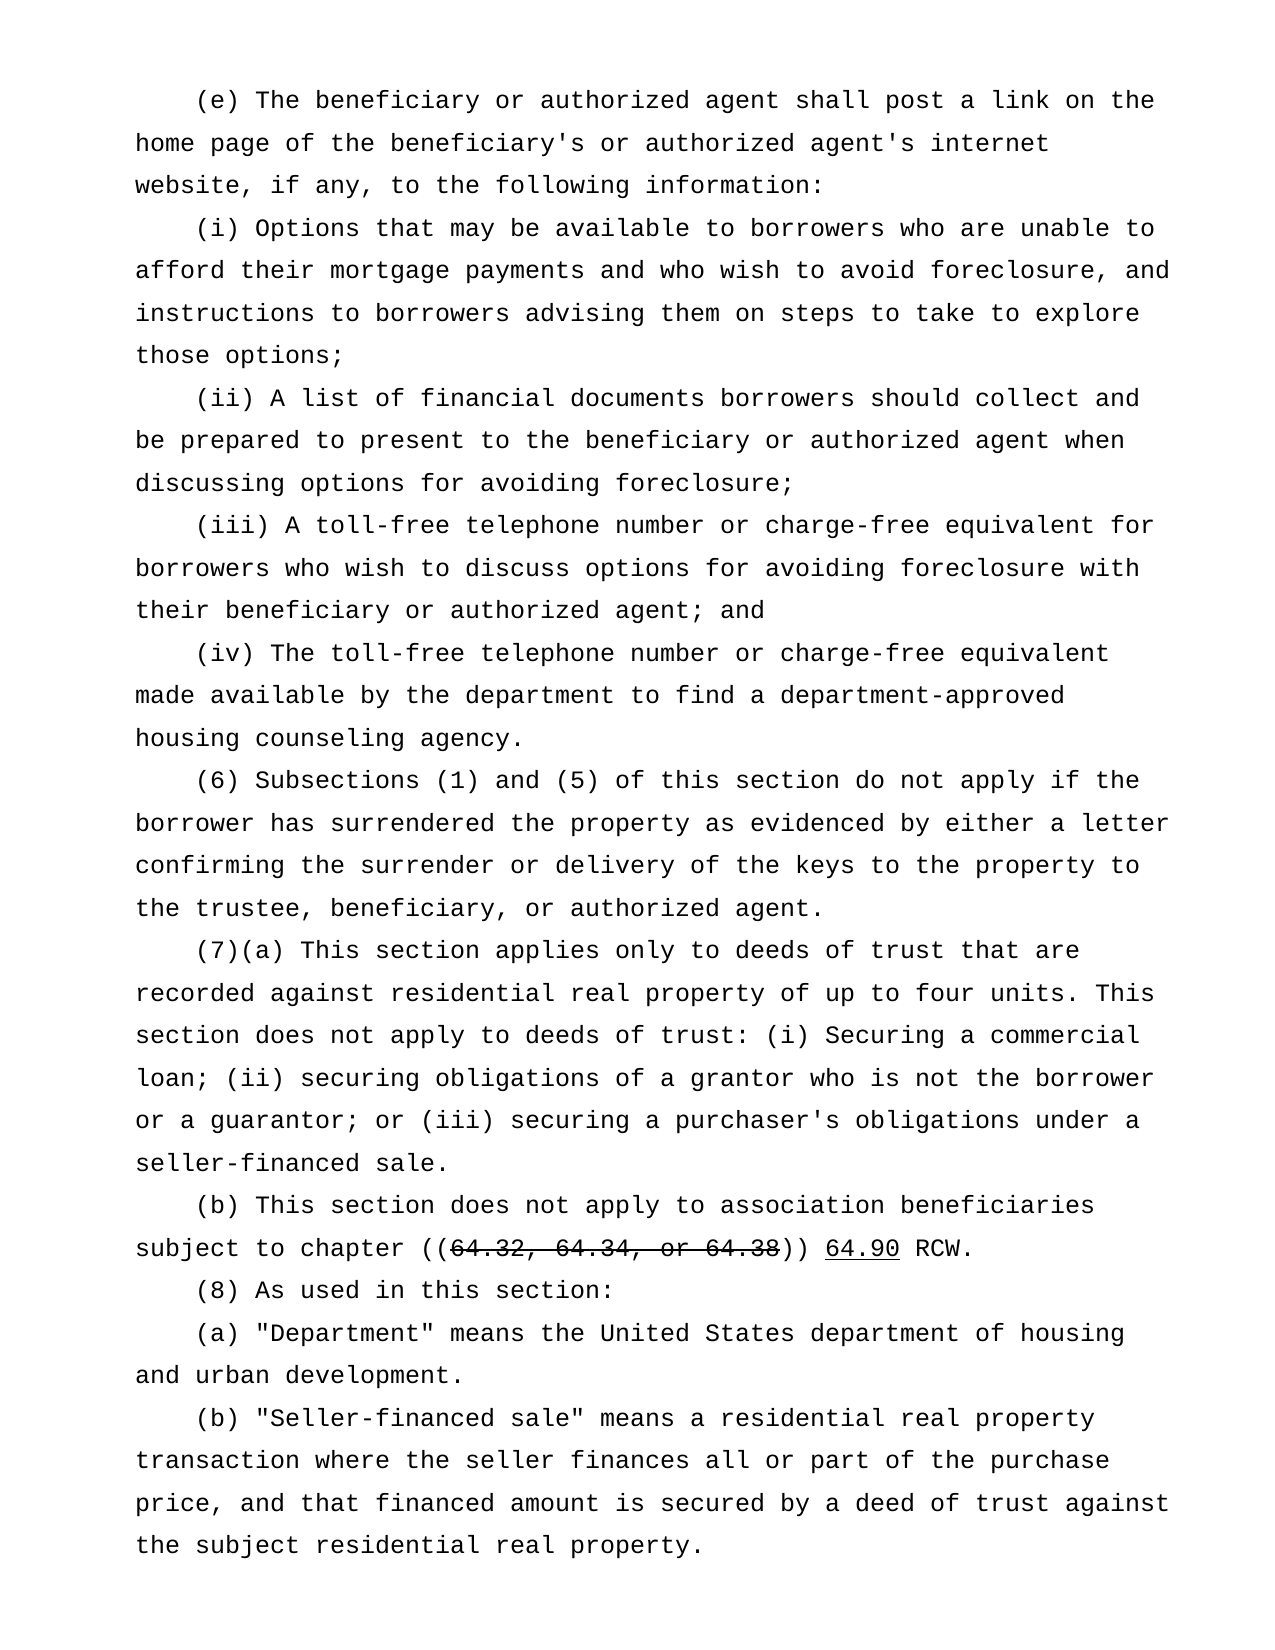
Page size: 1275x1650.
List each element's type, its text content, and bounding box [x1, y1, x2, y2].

text (8) As used in this section: [135, 1265, 1170, 1307]
text (i) Options that may be available to borrowers who are unable to afford their mortgage payments and who wish to avoid foreclosure, and instructions to borrowers advising them on steps to take to explore those options; [135, 202, 1170, 372]
text (6) Subsections (1) and (5) of this section do not apply if the borrower has surrendered the property as evidenced by either a letter confirming the surrender or delivery of the keys to the property to the trustee, beneficiary, or authorized agent. [135, 755, 1170, 925]
text (a) "Department" means the United States department of housing and urban development. [135, 1307, 1170, 1392]
text (ii) A list of financial documents borrowers should collect and be prepared to present to the beneficiary or authorized agent when discussing options for avoiding foreclosure; [135, 372, 1170, 500]
text (b) This section does not apply to association beneficiaries subject to chapter ((64.32, 64.34, or 64.38)) 64.90 RCW. [135, 1180, 1170, 1265]
text (b) "Seller-financed sale" means a residential real property transaction where the seller finances all or part of the purchase price, and that financed amount is secured by a deed of trust against the subject residential real property. [135, 1392, 1170, 1562]
text (iv) The toll-free telephone number or charge-free equivalent made available by the department to find a department-approved housing counseling agency. [135, 627, 1170, 755]
text (e) The beneficiary or authorized agent shall post a link on the home page of the beneficiary's or authorized agent's internet website, if any, to the following information: [135, 75, 1170, 202]
text (7)(a) This section applies only to deeds of trust that are recorded against residential real property of up to four units. This section does not apply to deeds of trust: (i) Securing a commercial loan; (ii) securing obligations of a grantor who is not the borrower or a guarantor; or (iii) securing a purchaser's obligations under a seller-financed sale. [135, 925, 1170, 1180]
text (iii) A toll-free telephone number or charge-free equivalent for borrowers who wish to discuss options for avoiding foreclosure with their beneficiary or authorized agent; and [135, 500, 1170, 627]
